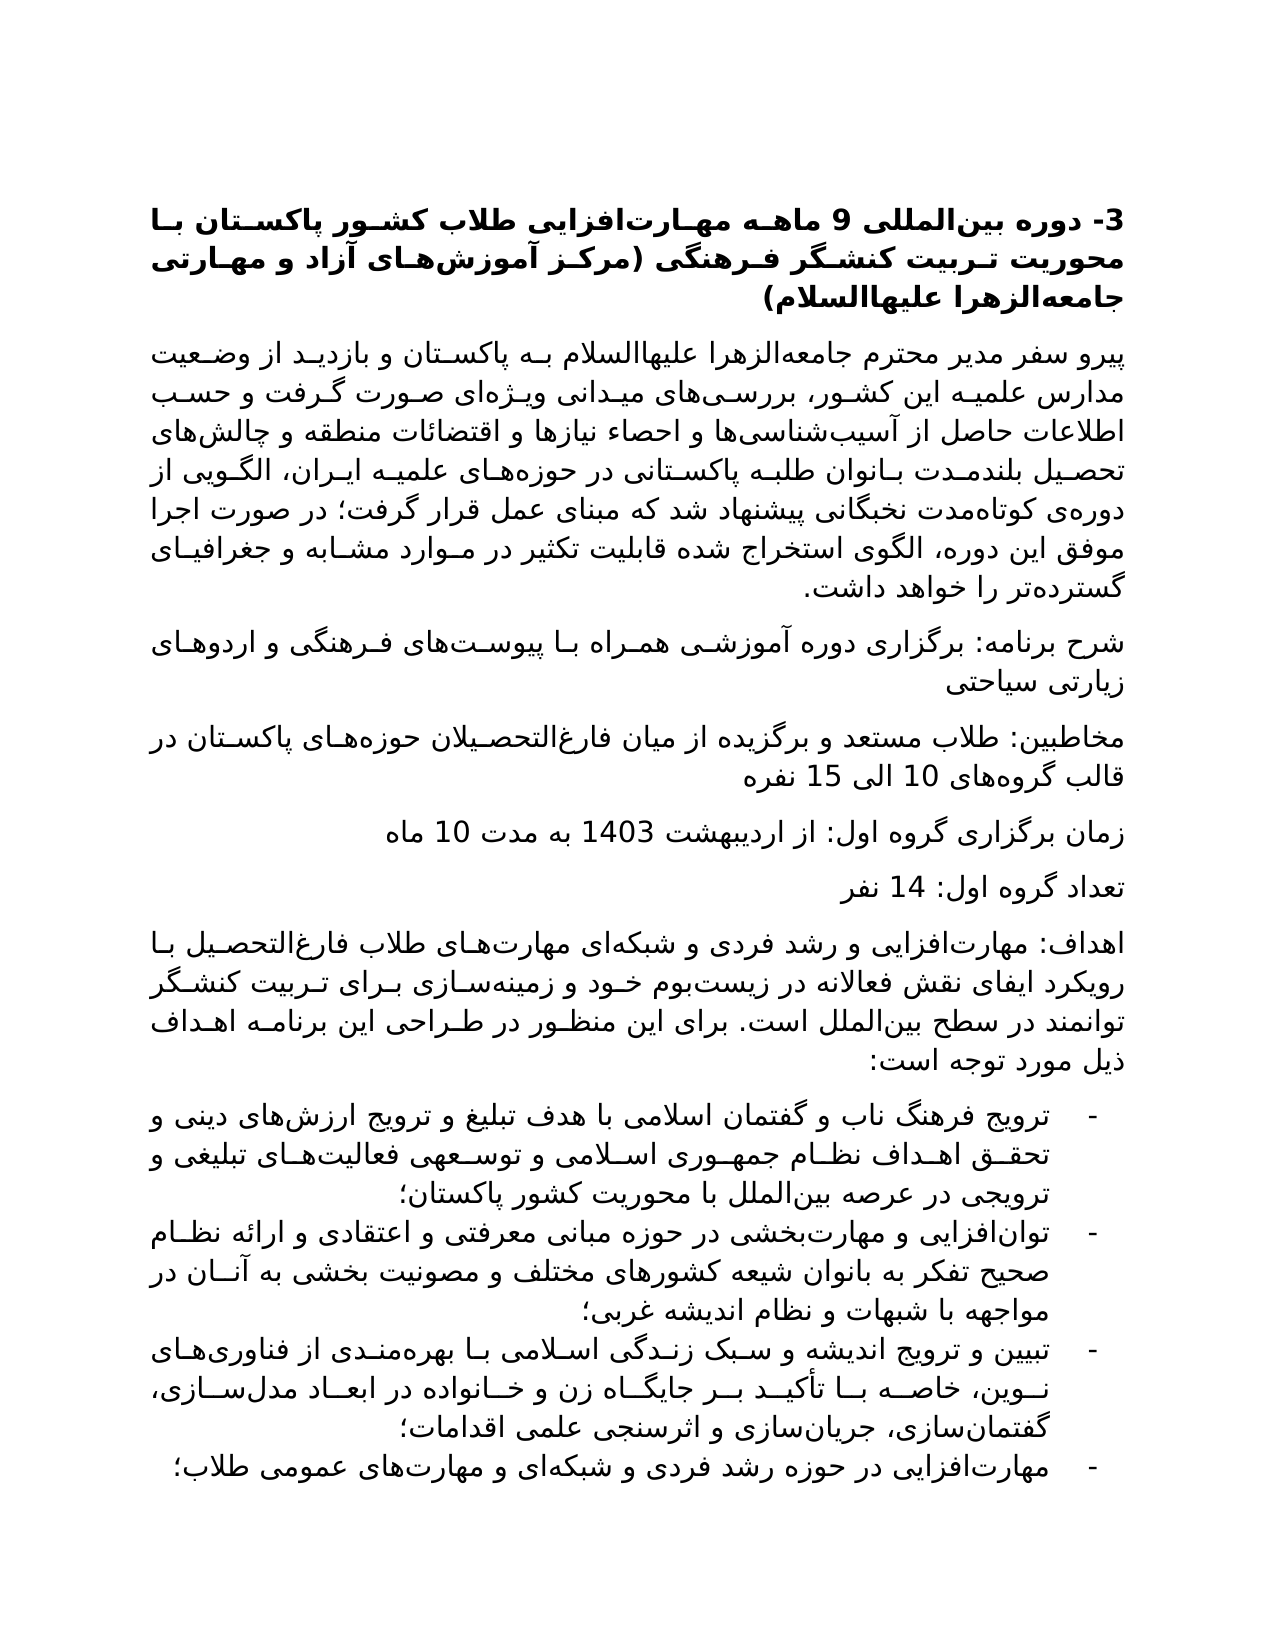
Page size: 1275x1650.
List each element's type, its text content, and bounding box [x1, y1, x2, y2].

text پیرو سفر مدیر محترم جامعه‌الزهرا علیهاالسلام به پاکستان و بازدید از وضعیت مدارس علمیه این کشور، بررسی‌های میدانی ویژه‌ای صورت گرفت و حسب اطلاعات حاصل از آسیب‌شناسی‌ها و احصاء نیازها و اقتضائات منطقه و چالش‌های تحصیل بلندمدت بانوان طلبه پاکستانی در حوزه‌های علمیه ایران، الگویی از دوره‌ی کوتاه‌مدت نخبگانی پیشنهاد شد که مبنای عمل قرار گرفت؛ در صورت اجرا موفق این دوره، الگوی استخراج شده قابلیت تکثیر در موارد مشابه و جغرافیای گسترده‌تر را خواهد داشت. [150, 336, 1125, 604]
text شرح برنامه: برگزاری دوره آموزشی همراه با پیوست‌های فرهنگی و اردوهای زیارتی سیاحتی [150, 626, 1125, 699]
text زمان برگزاری گروه اول: از اردیبهشت 1403 به مدت 10 ماه [150, 815, 1125, 849]
text مخاطبین: طلاب مستعد و برگزیده از میان فارغ‌التحصیلان حوزه‌های پاکستان در قالب گروه‌های 10 الی 15 نفره [150, 720, 1125, 793]
text اهداف: مهارت‌افزایی و رشد فردی و شبکه‌ای مهارت‌های طلاب فارغ‌التحصیل با رویکرد ایفای نقش فعالانه در زیست‌بوم خود و زمینه‌سازی برای تربیت کنشگر توانمند در سطح بین‌الملل است. برای این منظور در طراحی این برنامه اهداف ذیل مورد توجه است: [150, 926, 1125, 1077]
text تعداد گروه اول: 14 نفر [150, 871, 1125, 904]
text 3- دوره بین‌المللی 9 ماهه مهارت‌افزایی طلاب کشور پاکستان با محوریت تربیت کنشگر فرهنگی (مرکز آموزش‌های آزاد و مهارتی جامعه‌الزهرا علیهاالسلام) [150, 203, 1125, 315]
list توان‌افزایی و مهارت‌بخشی در حوزه مبانی معرفتی و اعتقادی و ارائه نظام صحیح تفکر به بانوان شیعه کشورهای مختلف و مصونیت بخشی به آنان در مواجهه با شبهات و نظام اندیشه غربی؛ [150, 1216, 1087, 1327]
list ترویج فرهنگ ناب و گفتمان اسلامی با هدف تبلیغ و ترویج ارزش‌های دینی و تحقق اهداف نظام جمهوری اسلامی و توسعهی فعالیت‌های تبلیغی و ترویجی در عرصه بین‌الملل با محوریت کشور پاکستان؛ [150, 1099, 1087, 1211]
list مهارت‌افزایی در حوزه رشد فردی و شبکه‌ای و مهارت‌های عمومی طلاب؛ [150, 1449, 1087, 1483]
list تبیین و ترویج اندیشه و سبک زندگی اسلامی با بهره‌مندی از فناوری‌های نوین، خاصه با تأکید بر جایگاه زن و خانواده در ابعاد مدل‌سازی، گفتمان‌سازی، جریان‌سازی و اثرسنجی علمی اقدامات؛ [150, 1332, 1087, 1444]
